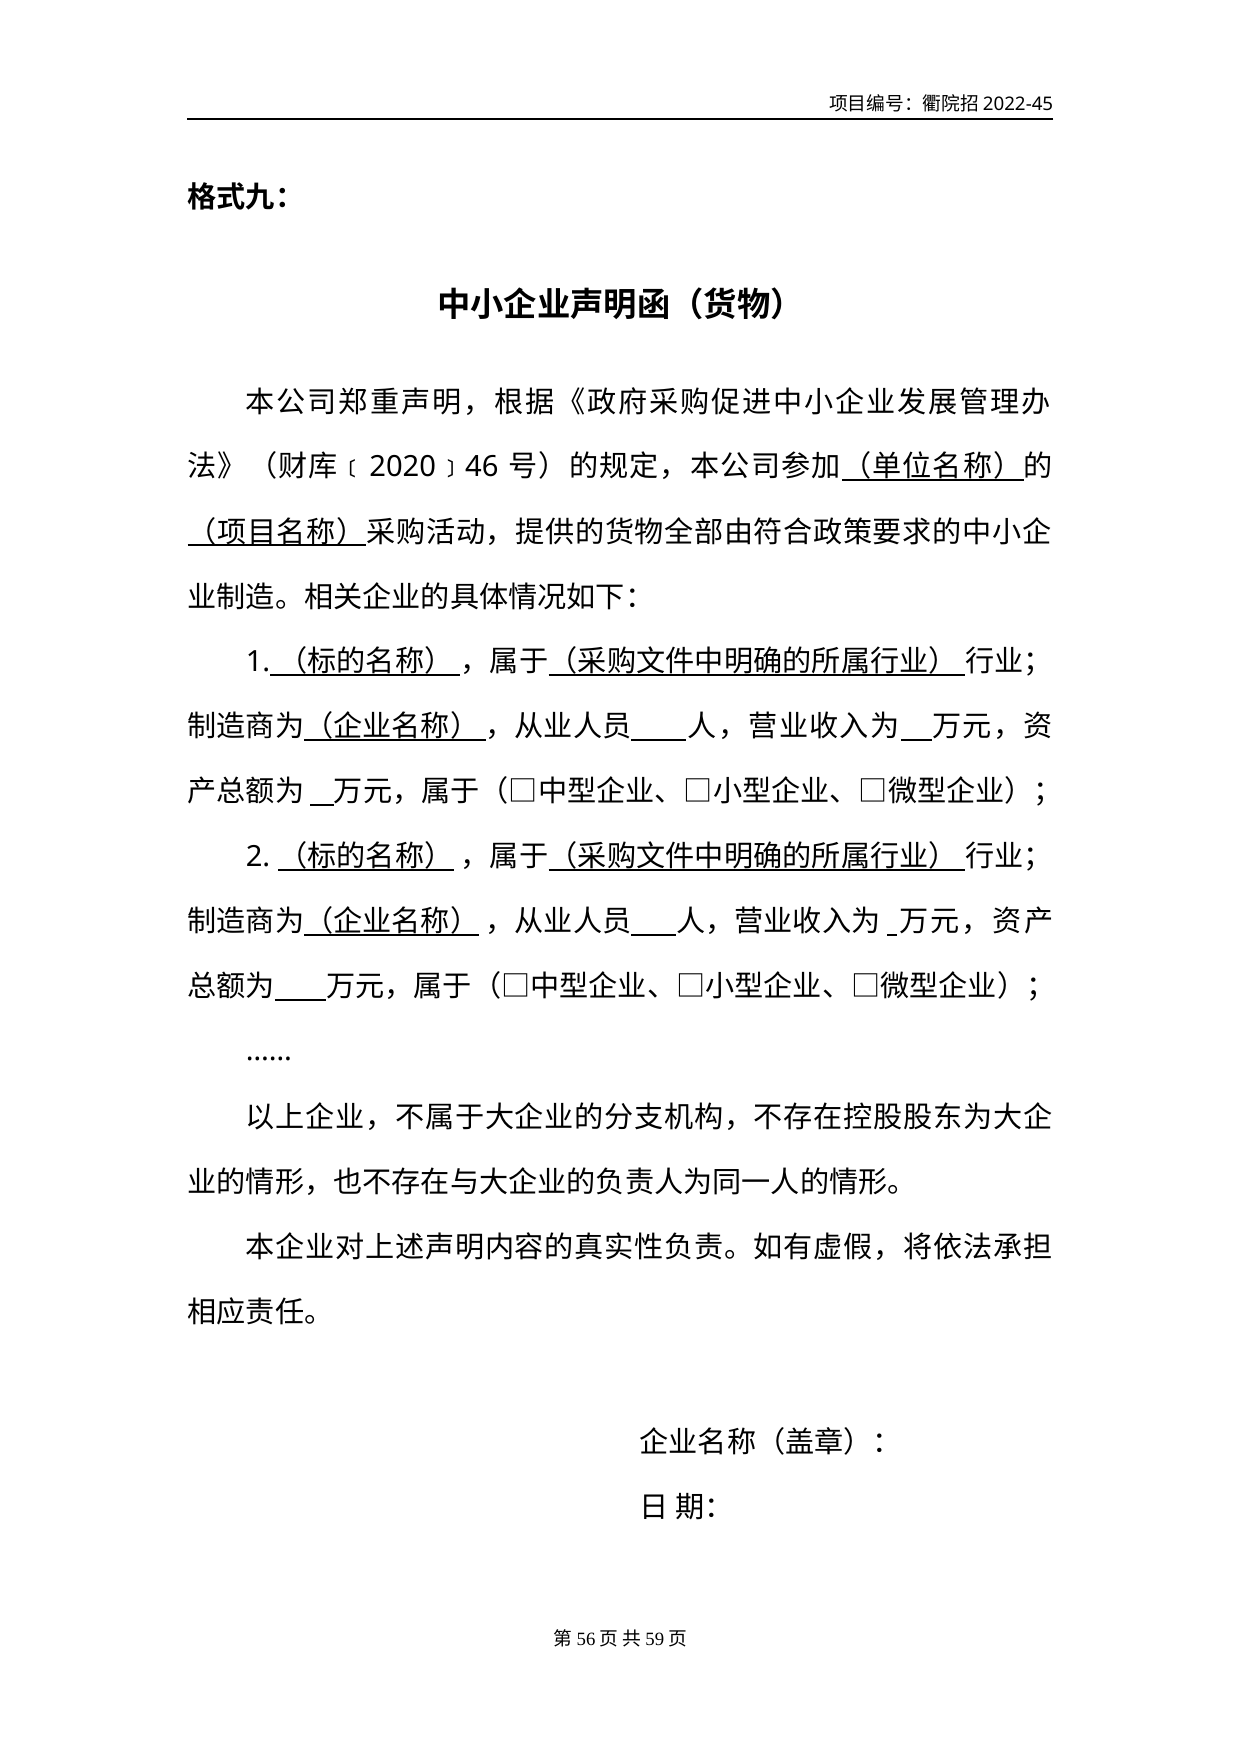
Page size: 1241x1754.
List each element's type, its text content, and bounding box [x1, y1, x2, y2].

text 1. （标的名称） ，属于（采购文件中明确的所属行业） 行业；制造商为（企业名称） ，从业人员 人，营业收入为 万元，资产总额为 万元，属于（□中型企业、□小型企业、□微型企业）； [187, 627, 1053, 822]
text 本公司郑重声明，根据《政府采购促进中小企业发展管理办法》（财库﹝2020﹞46 号）的规定，本公司参加（单位名称）的（项目名称）采购活动，提供的货物全部由符合政策要求的中小企业制造。相关企业的具体情况如下： [187, 367, 1053, 627]
text 本企业对上述声明内容的真实性负责。如有虚假，将依法承担相应责任。 [187, 1212, 1053, 1342]
text 以上企业，不属于大企业的分支机构，不存在控股股东为大企业的情形，也不存在与大企业的负责人为同一人的情形。 [187, 1082, 1053, 1212]
text 日 期： [187, 1472, 1053, 1537]
text 中小企业声明函（货物） [187, 269, 1053, 334]
text 企业名称（盖章）： [187, 1407, 1053, 1472]
text 2. （标的名称） ，属于（采购文件中明确的所属行业） 行业；制造商为（企业名称） ，从业人员 人，营业收入为 万元，资产总额为 万元，属于（□中型企业、□小型企业、□微型企业）； [187, 822, 1053, 1017]
text 格式九： [187, 162, 1053, 227]
text …… [187, 1017, 1053, 1082]
